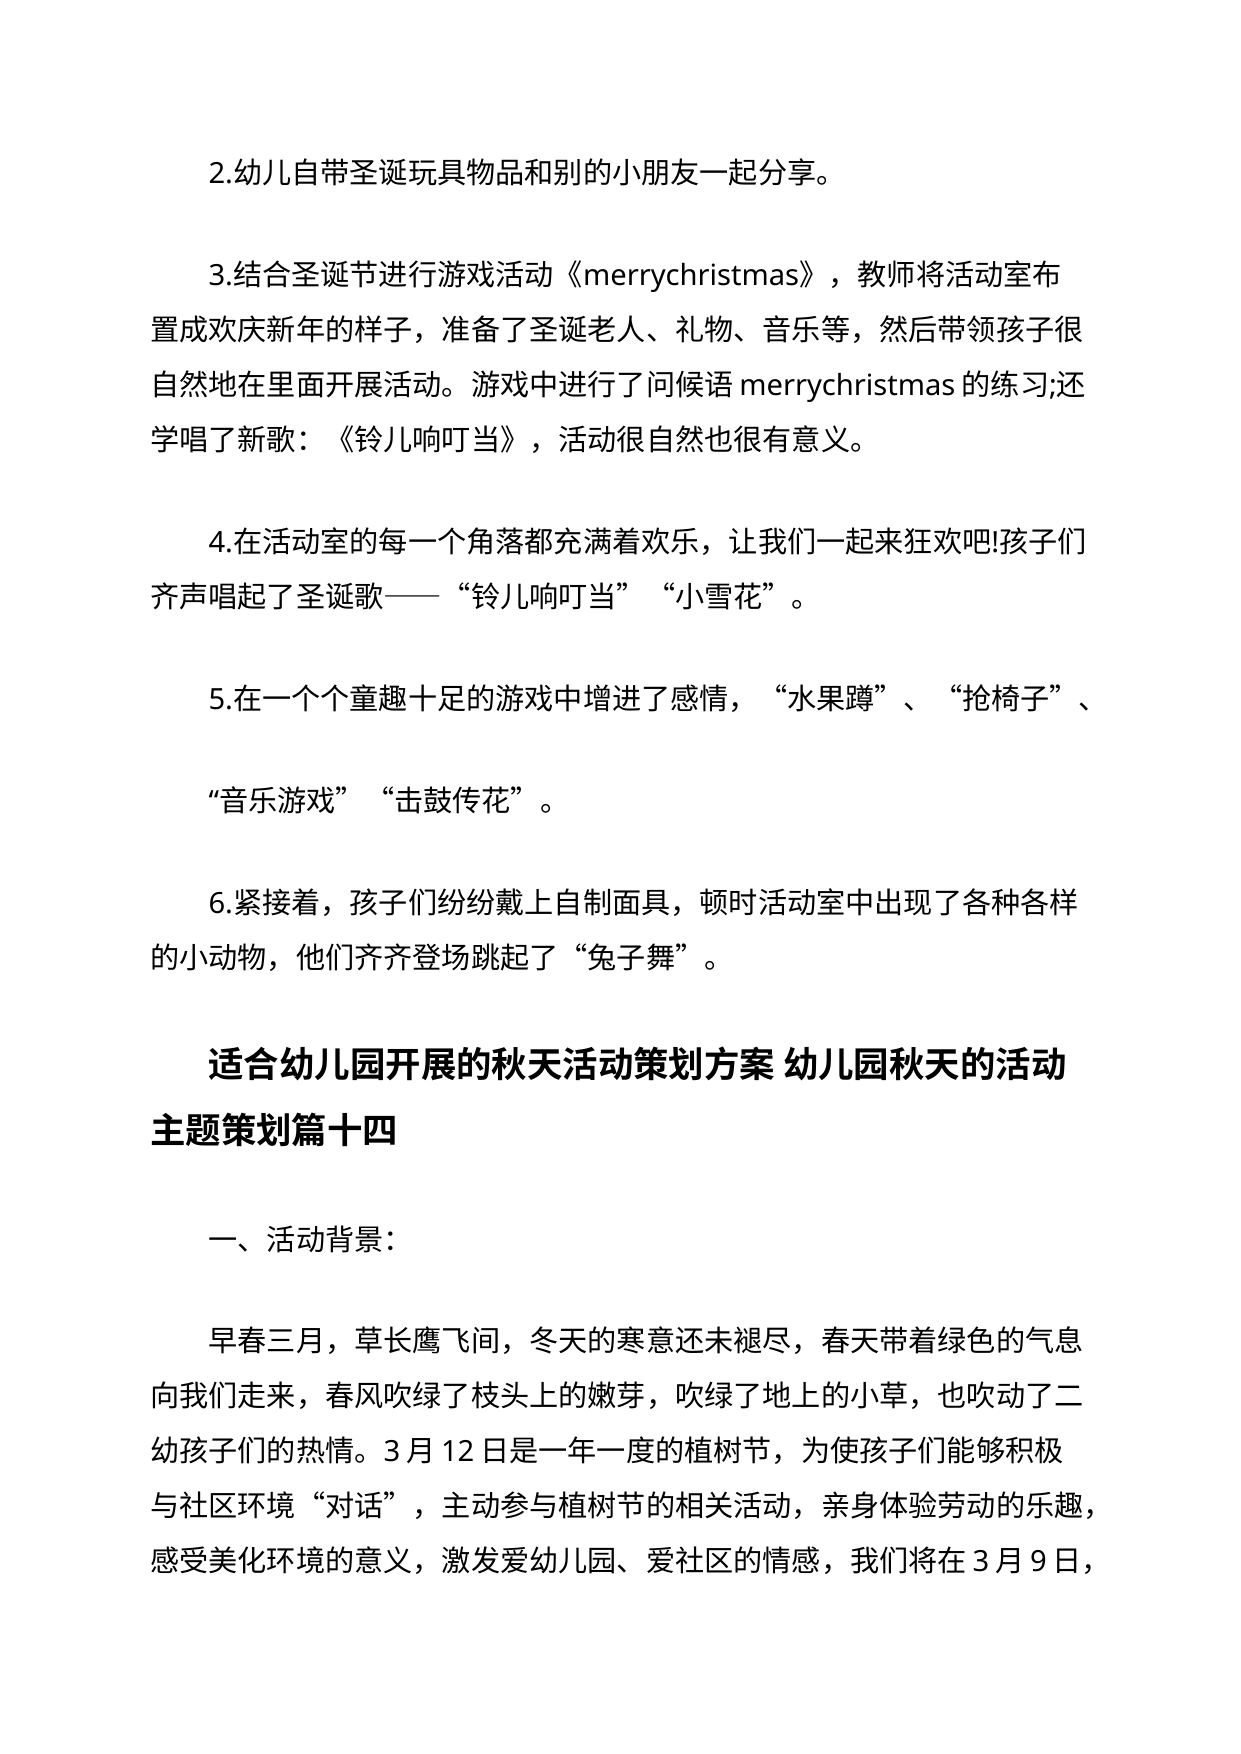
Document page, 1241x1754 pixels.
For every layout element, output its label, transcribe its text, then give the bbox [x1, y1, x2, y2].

text 一、活动背景： [150, 1216, 1090, 1258]
text 4.在活动室的每一个角落都充满着欢乐，让我们一起来狂欢吧!孩子们齐声唱起了圣诞歌——“铃儿响叮当”“小雪花”。 [150, 519, 1090, 616]
text 3.结合圣诞节进行游戏活动《merrychristmas》，教师将活动室布置成欢庆新年的样子，准备了圣诞老人、礼物、音乐等，然后带领孩子很自然地在里面开展活动。游戏中进行了问候语merrychristmas的练习;还学唱了新歌：《铃儿响叮当》，活动很自然也很有意义。 [150, 252, 1090, 459]
text 5.在一个个童趣十足的游戏中增进了感情，“水果蹲”、“抢椅子”、 [150, 675, 1090, 718]
text “音乐游戏”“击鼓传花”。 [150, 777, 1090, 820]
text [150, 1318, 1090, 1580]
text 6.紧接着，孩子们纷纷戴上自制面具，顿时活动室中出现了各种各样的小动物，他们齐齐登场跳起了“兔子舞”。 [150, 879, 1090, 977]
text 适合幼儿园开展的秋天活动策划方案 幼儿园秋天的活动主题策划篇十四 [150, 1036, 1090, 1154]
text 2.幼儿自带圣诞玩具物品和别的小朋友一起分享。 [150, 150, 1090, 192]
